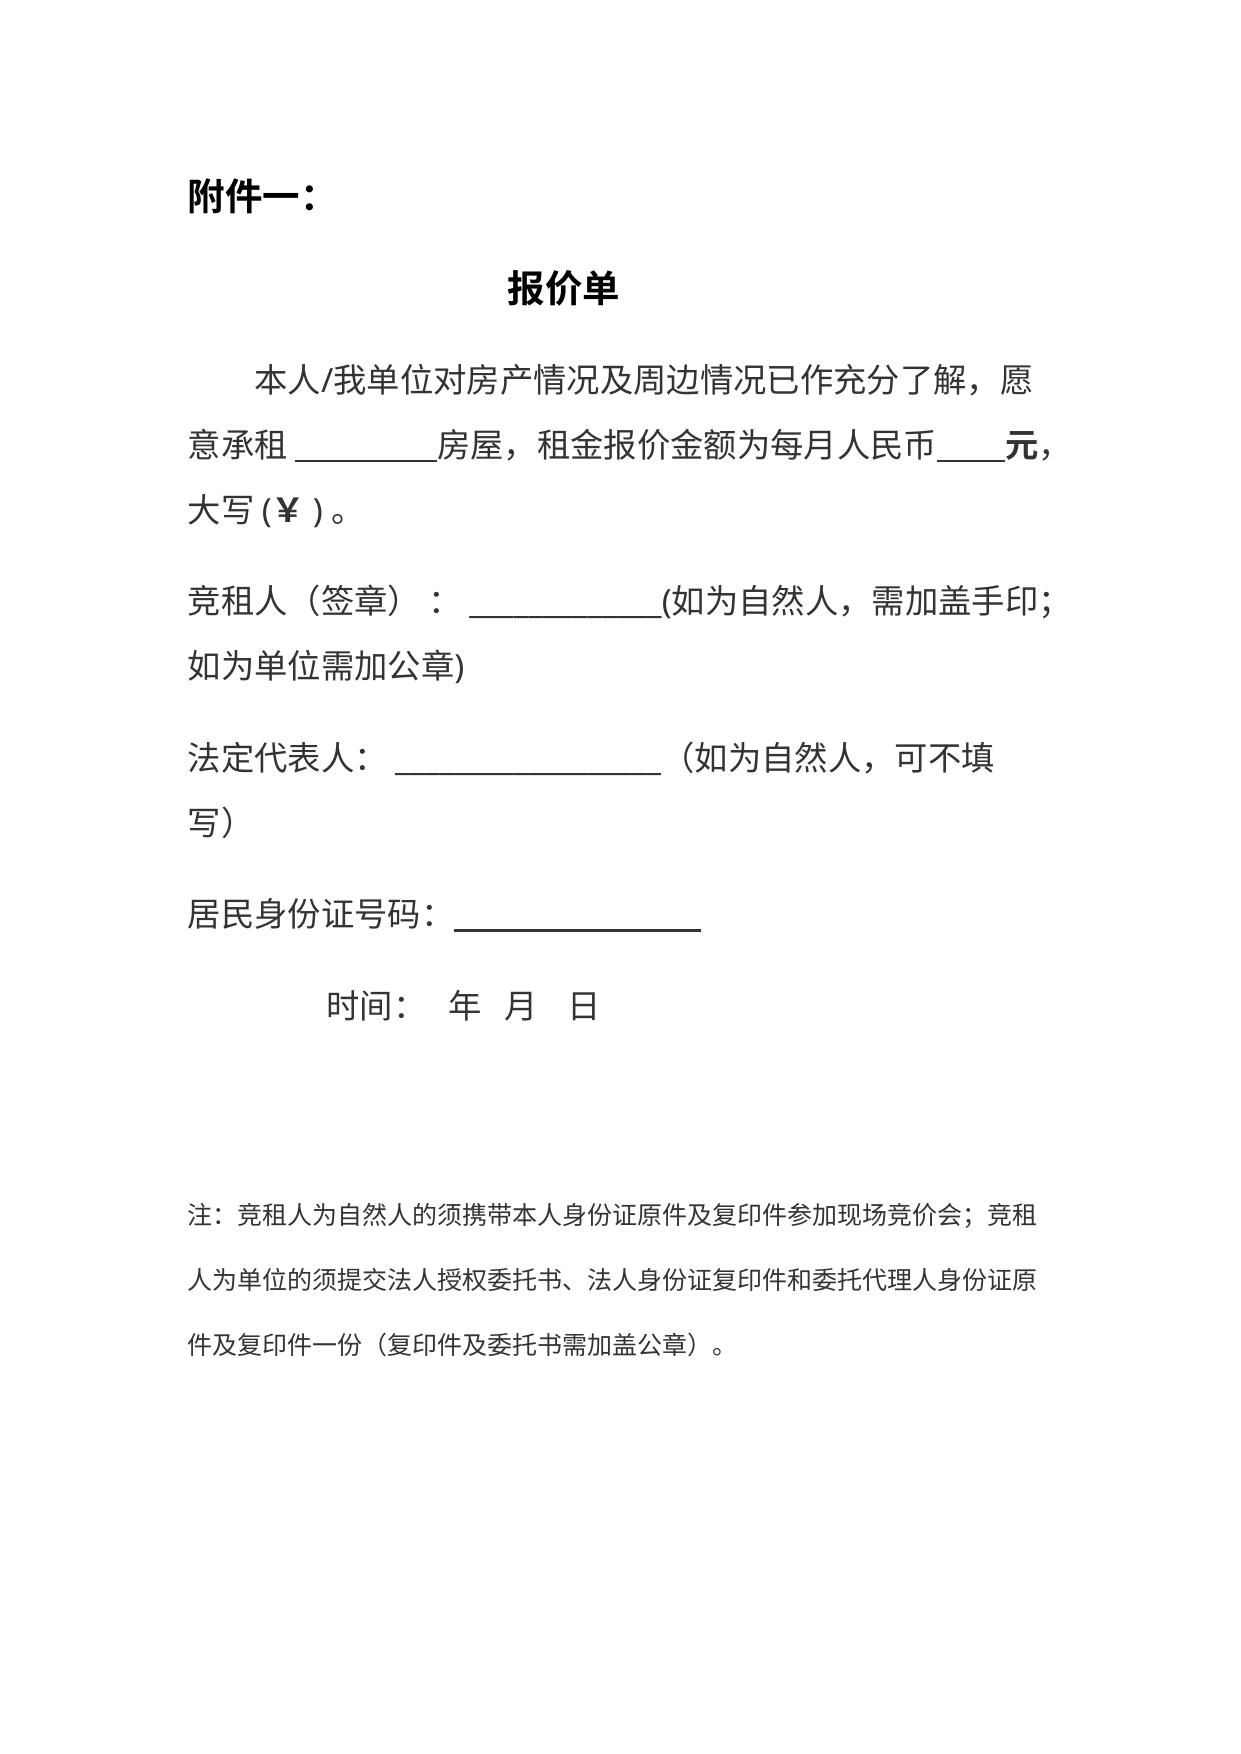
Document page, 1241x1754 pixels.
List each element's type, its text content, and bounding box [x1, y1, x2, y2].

text 本人/我单位对房产情况及周边情况已作充分了解，愿意承租 房屋，租金报价金额为每月人民币 元，大写 (￥ ) 。 [187, 345, 1053, 540]
text 竞租人（签章） ： _____________(如为自然人，需加盖手印；如为单位需加公章) [187, 567, 1053, 697]
text 法定代表人： __________________（如为自然人，可不填写） [187, 723, 1053, 853]
text 报价单 [187, 253, 1053, 318]
text 时间： 年 月 日 [187, 971, 1053, 1036]
text 注：竞租人为自然人的须携带本人身份证原件及复印件参加现场竞价会；竞租人为单位的须提交法人授权委托书、法人身份证复印件和委托代理人身份证原件及复印件一份（复印件及委托书需加盖公章）。 [187, 1181, 1053, 1376]
text 居民身份证号码： [187, 880, 1053, 945]
text 附件一： [187, 162, 1053, 227]
